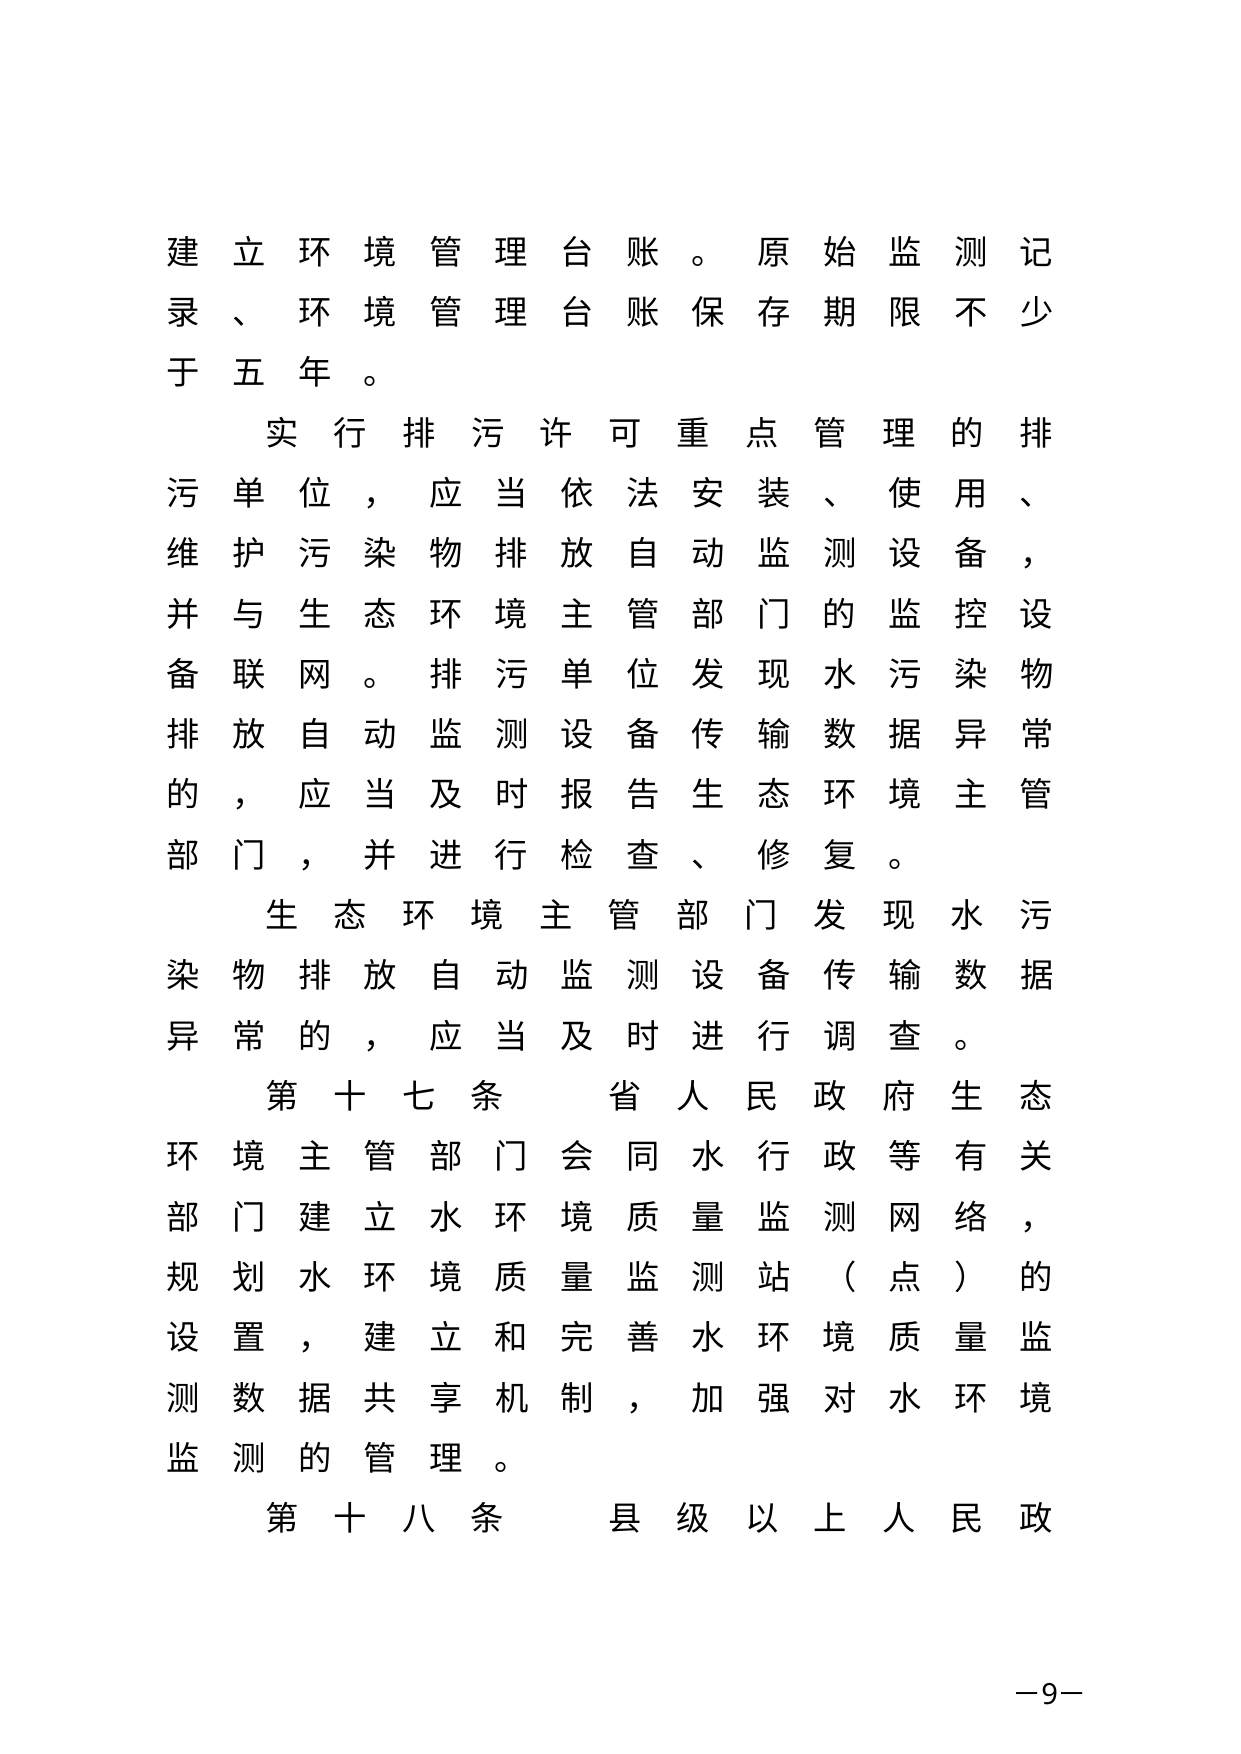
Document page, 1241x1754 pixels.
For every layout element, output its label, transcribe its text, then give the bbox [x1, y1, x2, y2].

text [167, 1486, 1085, 1546]
text 生态环境主管部门发现水污染物排放自动监测设备传输数据异常的，应当及时进行调查。 [167, 883, 1085, 1064]
text 第十七条 省人民政府生态环境主管部门会同水行政等有关部门建立水环境质量监测网络，规划水环境质量监测站（点）的设置，建立和完善水环境质量监测数据共享机制，加强对水环境监测的管理。 [167, 1064, 1085, 1486]
text 实行排污许可重点管理的排污单位，应当依法安装、使用、维护污染物排放自动监测设备，并与生态环境主管部门的监控设备联网。排污单位发现水污染物排放自动监测设备传输数据异常的，应当及时报告生态环境主管部门，并进行检查、修复。 [167, 400, 1085, 883]
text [167, 219, 1085, 400]
